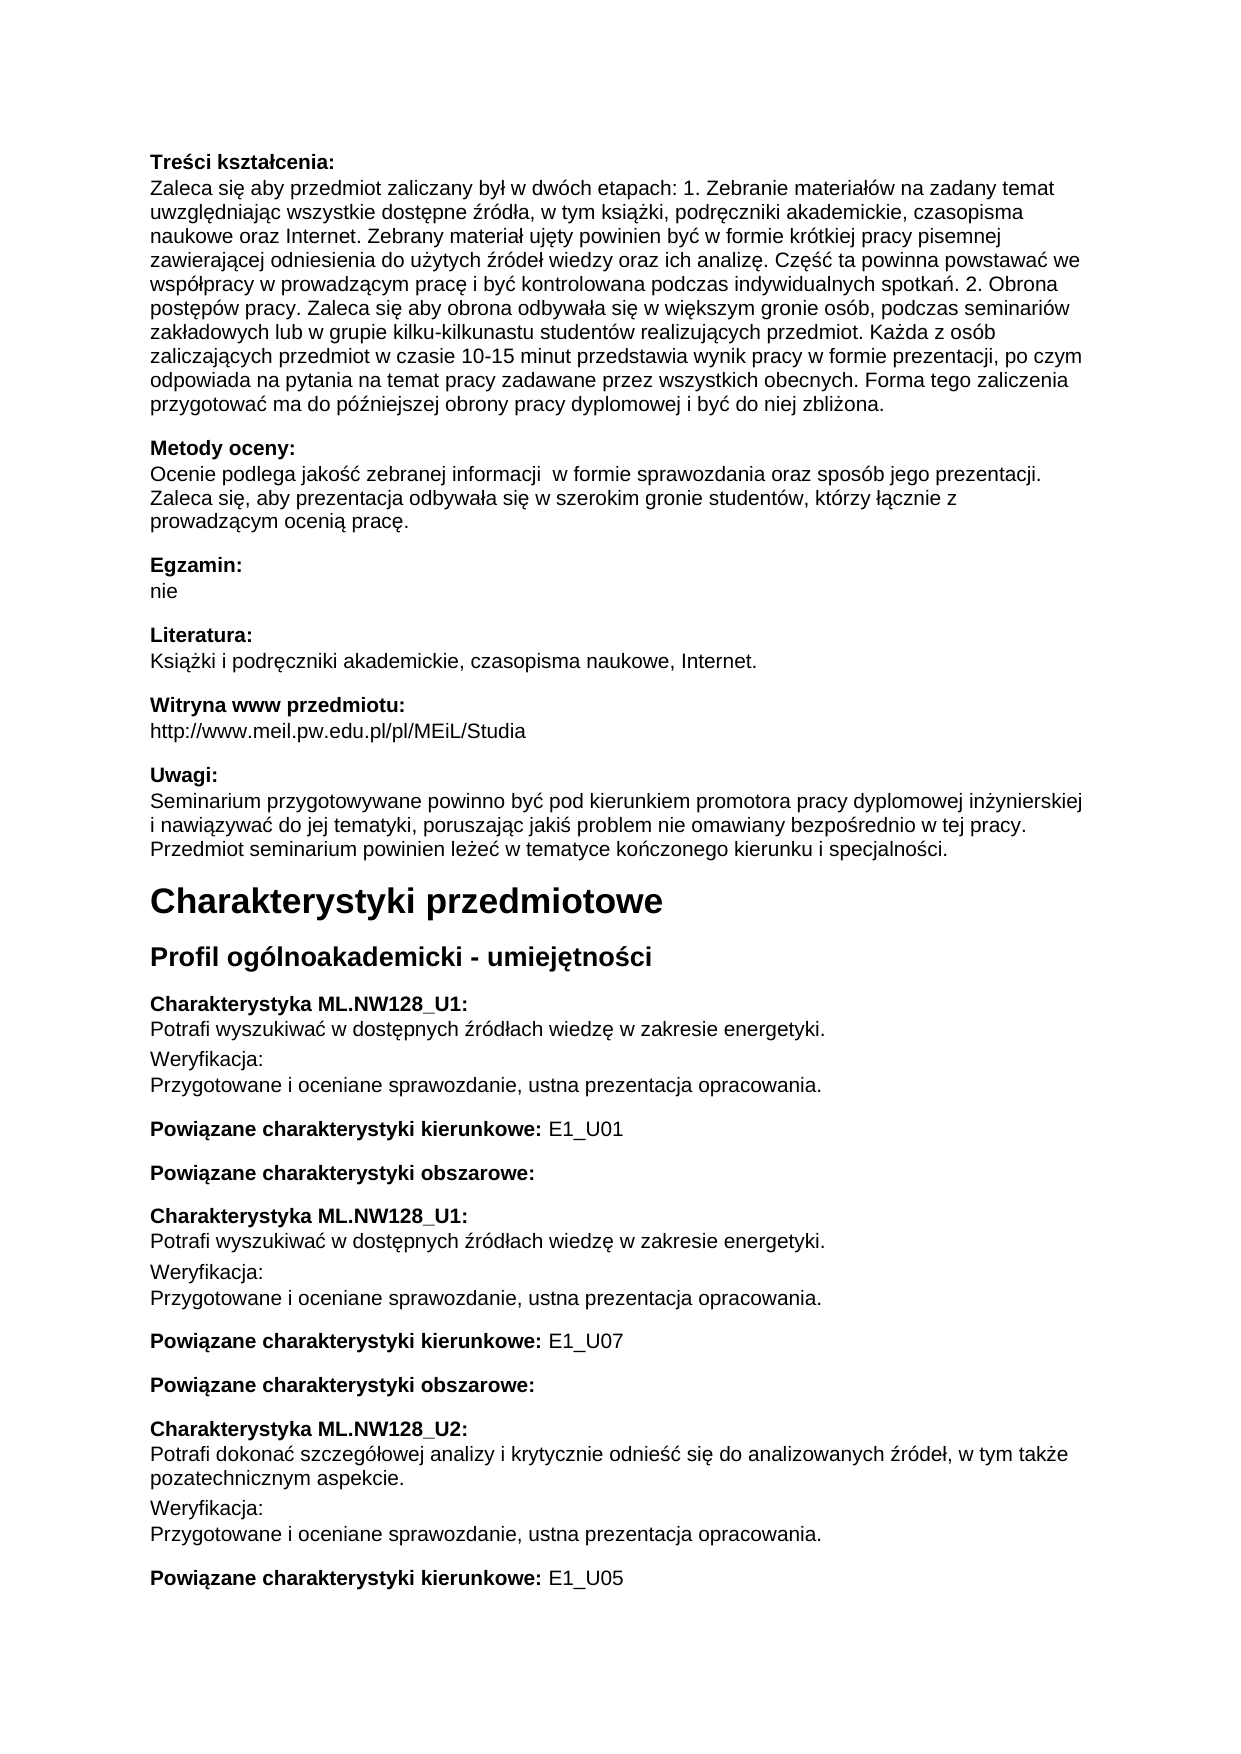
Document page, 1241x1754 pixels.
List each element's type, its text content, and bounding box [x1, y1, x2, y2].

text Książki i podręczniki akademickie, czasopisma naukowe, Internet. [150, 649, 1090, 673]
text Powiązane charakterystyki obszarowe: [150, 1161, 1090, 1184]
text http://www.meil.pw.edu.pl/pl/MEiL/Studia [150, 719, 1090, 743]
text Treści kształcenia: [150, 150, 1090, 174]
text Literatura: [150, 623, 1090, 647]
text Egzamin: [150, 553, 1090, 577]
text Zaleca się aby przedmiot zaliczany był w dwóch etapach: 1. Zebranie materiałów na zadany temat uwzględniając wszystkie dostępne źródła, w tym książki, podręczniki akademickie, czasopisma naukowe oraz Internet. Zebrany materiał ujęty powinien być w formie krótkiej pracy pisemnej zawierającej odniesienia do użytych źródeł wiedzy oraz ich analizę. Część ta powinna powstawać we współpracy w prowadzącym pracę i być kontrolowana podczas indywidualnych spotkań. 2. Obrona postępów pracy. Zaleca się aby obrona odbywała się w większym gronie osób, podczas seminariów zakładowych lub w grupie kilku-kilkunastu studentów realizujących przedmiot. Każda z osób zaliczających przedmiot w czasie 10-15 minut przedstawia wynik pracy w formie prezentacji, po czym odpowiada na pytania na temat pracy zadawane przez wszystkich obecnych. Forma tego zaliczenia przygotować ma do późniejszej obrony pracy dyplomowej i być do niej zbliżona. [150, 176, 1090, 416]
text Weryfikacja: [150, 1496, 1090, 1520]
text Charakterystyka ML.NW128_U1: [150, 1204, 1090, 1228]
subtitle Profil ogólnoakademicki - umiejętności [150, 941, 1090, 972]
text Charakterystyka ML.NW128_U1: [150, 992, 1090, 1016]
text Uwagi: [150, 762, 1090, 786]
text Seminarium przygotowywane powinno być pod kierunkiem promotora pracy dyplomowej inżynierskiej i nawiązywać do jej tematyki, poruszając jakiś problem nie omawiany bezpośrednio w tej pracy. Przedmiot seminarium powinien leżeć w tematyce kończonego kierunku i specjalności. [150, 788, 1090, 860]
text Weryfikacja: [150, 1259, 1090, 1283]
text Potrafi wyszukiwać w dostępnych źródłach wiedzę w zakresie energetyki. [150, 1229, 1090, 1253]
text Przygotowane i oceniane sprawozdanie, ustna prezentacja opracowania. [150, 1073, 1090, 1097]
subtitle Charakterystyki przedmiotowe [150, 880, 1090, 921]
text Charakterystyka ML.NW128_U2: [150, 1417, 1090, 1441]
text Ocenie podlega jakość zebranej informacji w formie sprawozdania oraz sposób jego prezentacji. Zaleca się, aby prezentacja odbywała się w szerokim gronie studentów, którzy łącznie z prowadzącym ocenią pracę. [150, 461, 1090, 533]
text Powiązane charakterystyki obszarowe: [150, 1373, 1090, 1397]
text Powiązane charakterystyki kierunkowe: E1_U07 [150, 1329, 1090, 1353]
text Metody oceny: [150, 435, 1090, 459]
text Witryna www przedmiotu: [150, 693, 1090, 717]
text Powiązane charakterystyki kierunkowe: E1_U01 [150, 1117, 1090, 1141]
text nie [150, 579, 1090, 603]
text Potrafi dokonać szczegółowej analizy i krytycznie odnieść się do analizowanych źródeł, w tym także pozatechnicznym aspekcie. [150, 1442, 1090, 1490]
text Przygotowane i oceniane sprawozdanie, ustna prezentacja opracowania. [150, 1286, 1090, 1309]
text Powiązane charakterystyki kierunkowe: E1_U05 [150, 1566, 1090, 1590]
text Potrafi wyszukiwać w dostępnych źródłach wiedzę w zakresie energetyki. [150, 1017, 1090, 1041]
text Przygotowane i oceniane sprawozdanie, ustna prezentacja opracowania. [150, 1522, 1090, 1546]
text Weryfikacja: [150, 1047, 1090, 1071]
